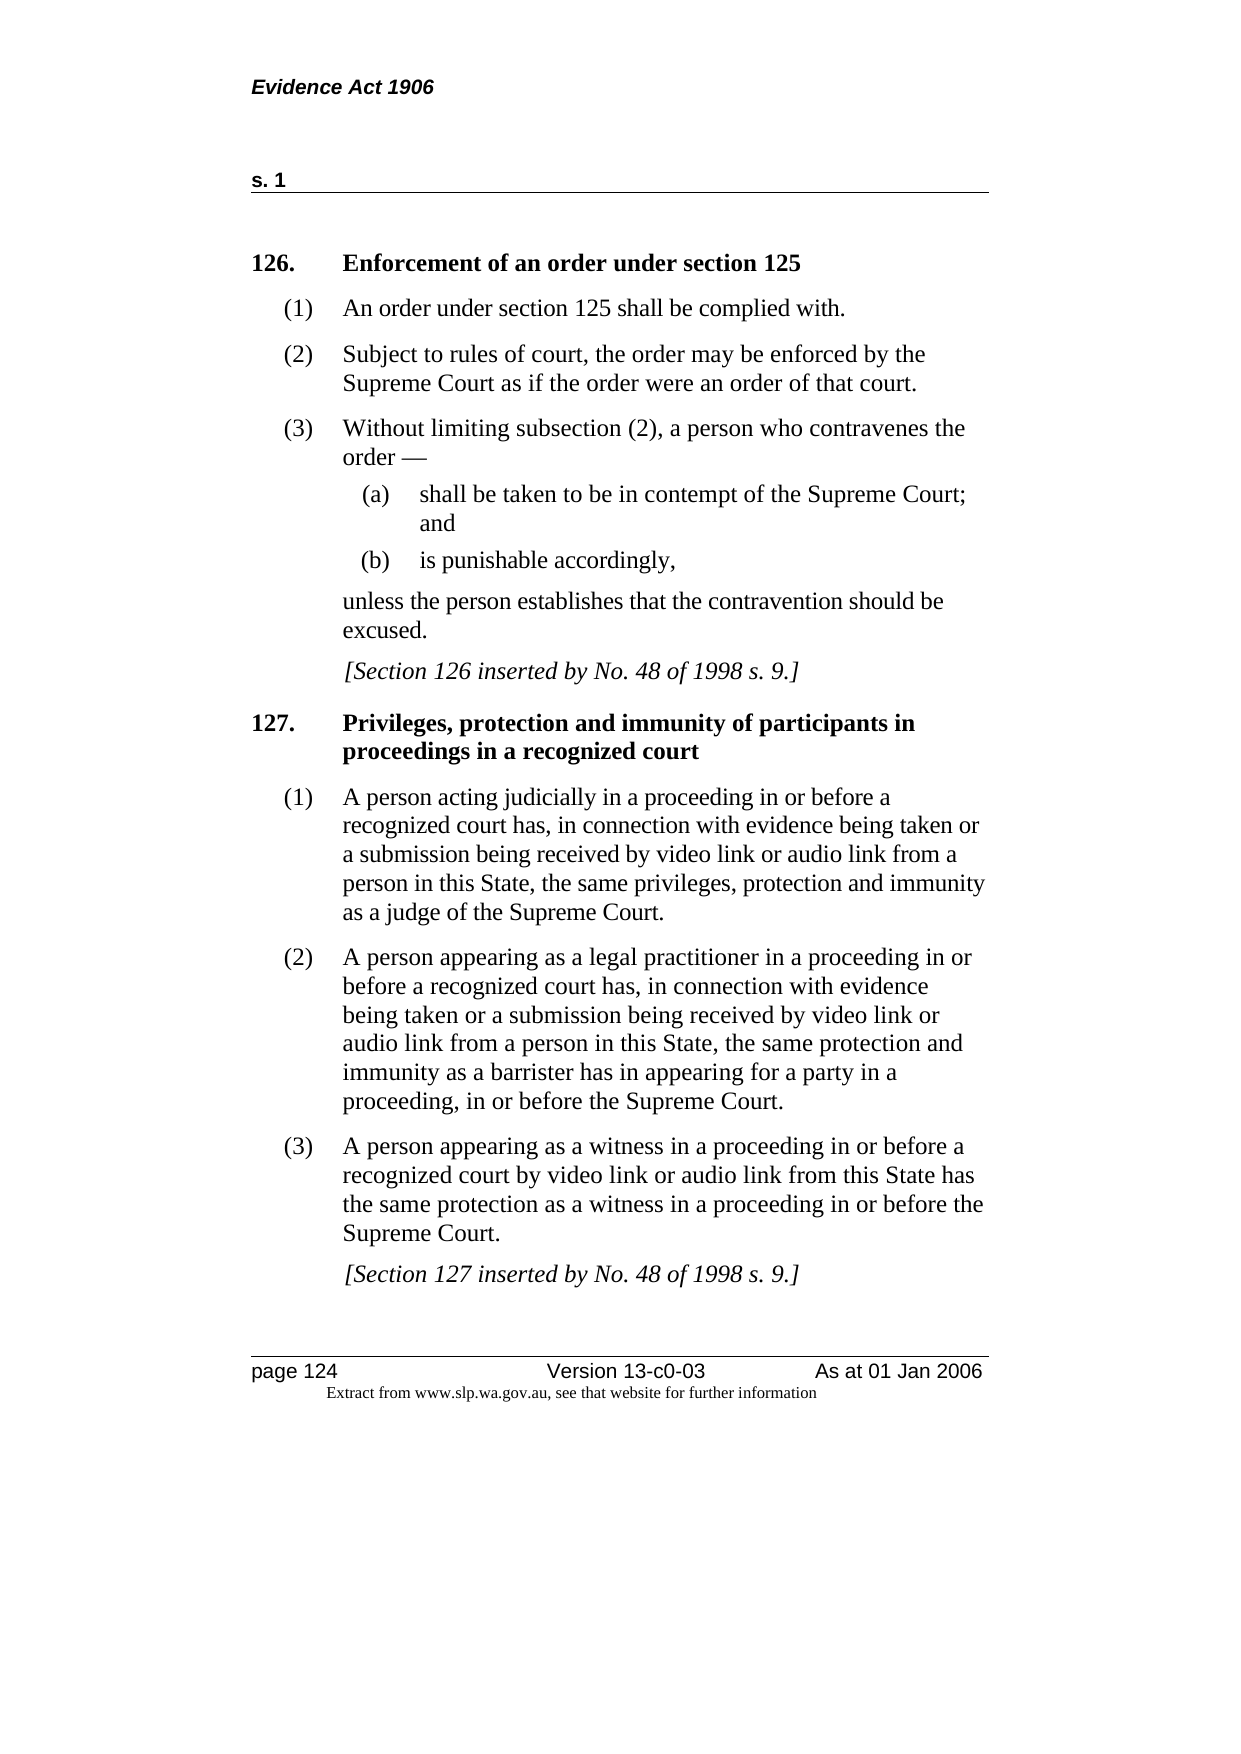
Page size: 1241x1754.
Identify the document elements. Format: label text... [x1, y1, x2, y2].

text [Section 126 inserted by No. 48 of 1998 s. 9.] [251, 656, 989, 685]
text (2) A person appearing as a legal practitioner in a proceeding in or before a recognized court has, in connection with evidence being taken or a submission being received by video link or audio link from a person in this State, the same protection and immunity as a barrister has in appearing for a party in a proceeding, in or before the Supreme Court. [251, 942, 989, 1115]
text unless the person establishes that the contravention should be excused. [251, 586, 989, 643]
text (1) An order under section 125 shall be complied with. [251, 293, 989, 322]
subtitle 126. Enforcement of an order under section 125 [251, 248, 989, 277]
subtitle 127. Privileges, protection and immunity of participants in proceedings in a recognized court [251, 708, 989, 765]
text (3) Without limiting subsection (2), a person who contravenes the order — [251, 413, 989, 471]
text (2) Subject to rules of court, the order may be enforced by the Supreme Court as if the order were an order of that court. [251, 339, 989, 396]
text (1) A person acting judicially in a proceeding in or before a recognized court has, in connection with evidence being taken or a submission being received by video link or audio link from a person in this State, the same privileges, protection and immunity as a judge of the Supreme Court. [251, 782, 989, 926]
text [Section 127 inserted by No. 48 of 1998 s. 9.] [251, 1259, 989, 1288]
text (3) A person appearing as a witness in a proceeding in or before a recognized court by video link or audio link from this State has the same protection as a witness in a proceeding in or before the Supreme Court. [251, 1131, 989, 1246]
text (b) is punishable accordingly, [251, 545, 989, 573]
text (a) shall be taken to be in contempt of the Supreme Court; and [251, 479, 989, 536]
